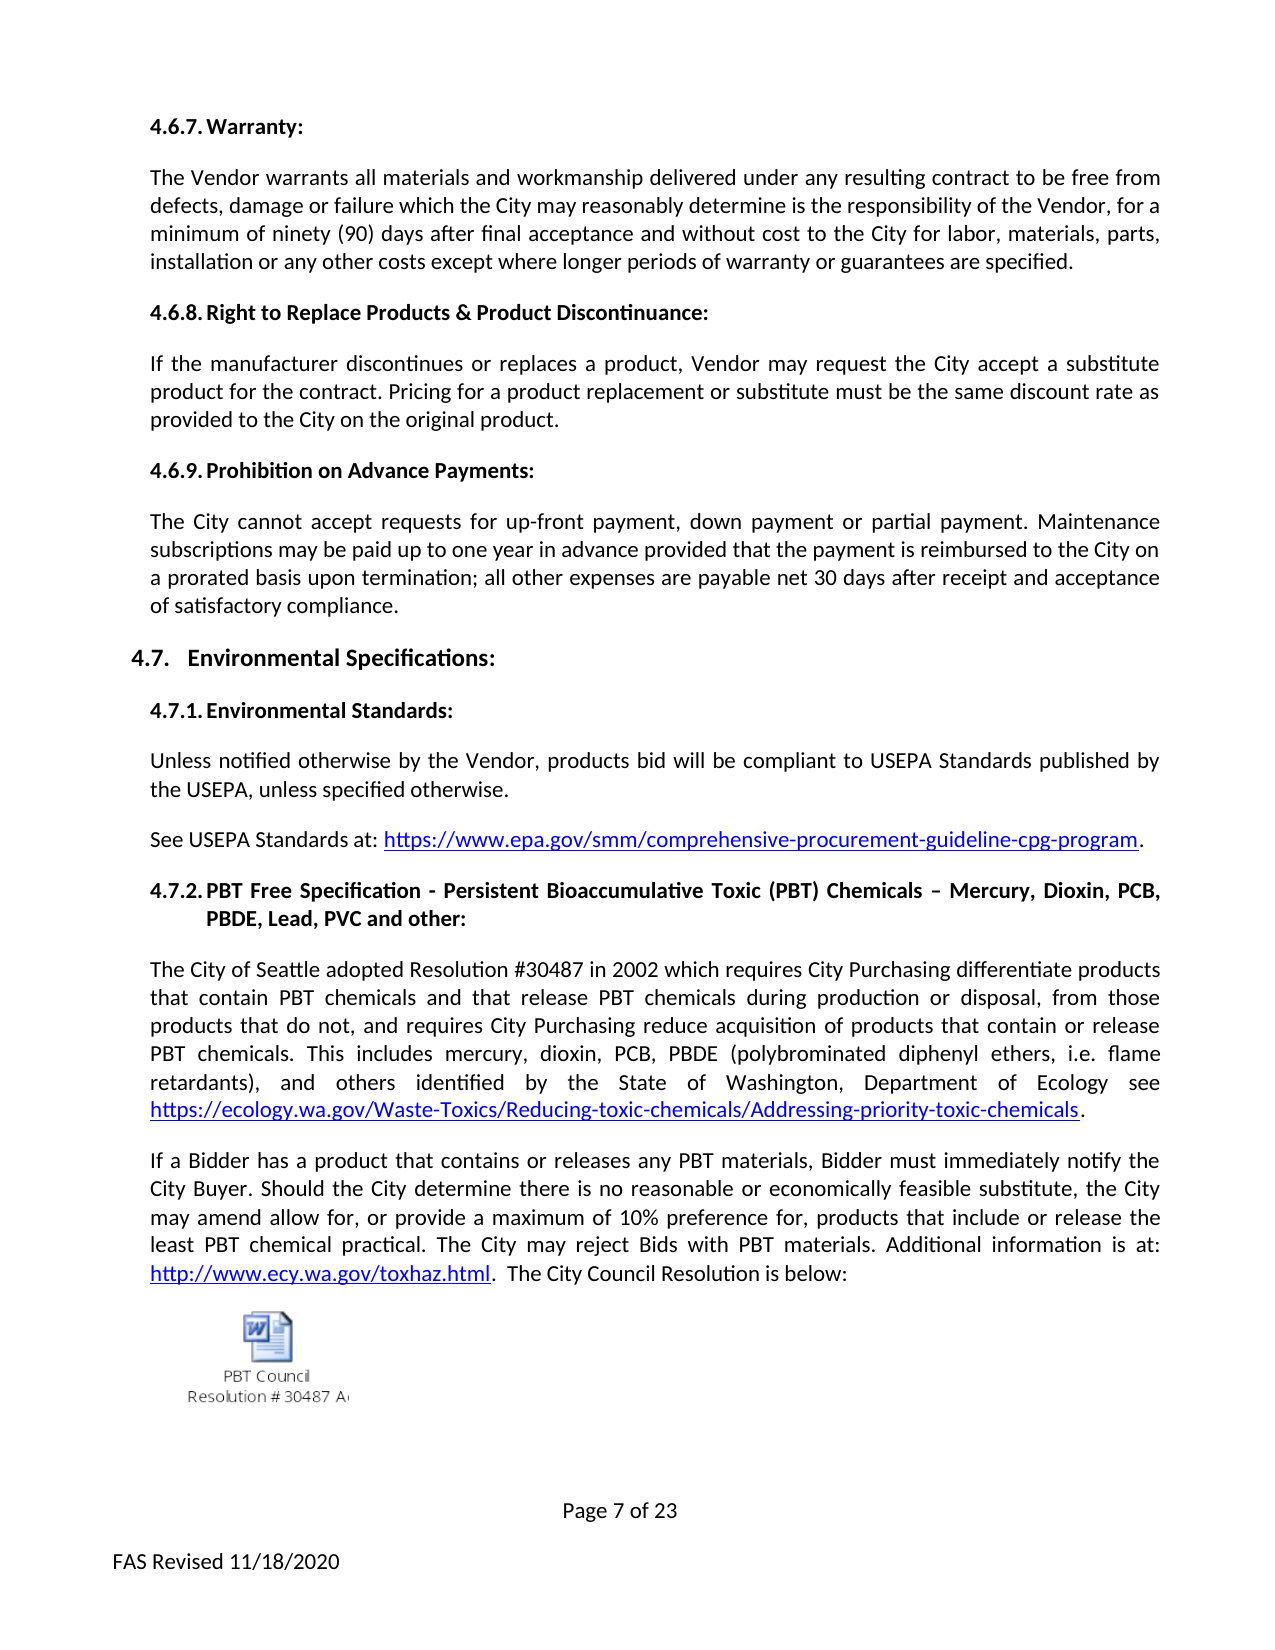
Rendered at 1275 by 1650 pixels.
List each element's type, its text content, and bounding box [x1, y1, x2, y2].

subtitle Warranty: [150, 112, 1162, 141]
text The City of Seattle adopted Resolution #30487 in 2002 which requires City Purchasing differentiate products that contain PBT chemicals and that release PBT chemicals during production or disposal, from those products that do not, and requires City Purchasing reduce acquisition of products that contain or release PBT chemicals. This includes mercury, dioxin, PCB, PBDE (polybrominated diphenyl ethers, i.e. flame retardants), and others identified by the State of Washington, Department of Ecology see https://ecology.wa.gov/Waste-Toxics/Reducing-toxic-chemicals/Addressing-priority-toxic-chemicals. [150, 956, 1162, 1124]
text The Vendor warrants all materials and workmanship delivered under any resulting contract to be free from defects, damage or failure which the City may reasonably determine is the responsibility of the Vendor, for a minimum of ninety (90) days after final acceptance and without cost to the City for labor, materials, parts, installation or any other costs except where longer periods of warranty or guarantees are specified. [150, 163, 1162, 276]
text Unless notified otherwise by the Vendor, products bid will be compliant to USEPA Standards published by the USEPA, unless specified otherwise. [150, 747, 1162, 803]
subtitle Right to Replace Products & Product Discontinuance: [150, 298, 1162, 326]
text See USEPA Standards at: https://www.epa.gov/smm/comprehensive-procurement-guideline-cpg-program. [150, 826, 1162, 854]
text If the manufacturer discontinues or replaces a product, Vendor may request the City accept a substitute product for the contract. Pricing for a product replacement or substitute must be the same discount rate as provided to the City on the original product. [150, 349, 1162, 433]
subtitle Environmental Standards: [150, 696, 1162, 724]
text If a Bidder has a product that contains or releases any PBT materials, Bidder must immediately notify the City Buyer. Should the City determine there is no reasonable or economically feasible substitute, the City may amend allow for, or provide a maximum of 10% preference for, products that include or release the least PBT chemical practical. The City may reject Bids with PBT materials. Additional information is at: http://www.ecy.wa.gov/toxhaz.html. The City Council Resolution is below: [150, 1147, 1162, 1287]
subtitle Environmental Specifications: [131, 642, 1162, 673]
text The City cannot accept requests for up-front payment, down payment or partial payment. Maintenance subscriptions may be paid up to one year in advance provided that the payment is reimbursed to the City on a prorated basis upon termination; all other expenses are payable net 30 days after receipt and acceptance of satisfactory compliance. [150, 507, 1162, 619]
subtitle PBT Free Specification - Persistent Bioaccumulative Toxic (PBT) Chemicals – Mercury, Dioxin, PCB, PBDE, Lead, PVC and other: [150, 877, 1162, 933]
subtitle Prohibition on Advance Payments: [150, 456, 1162, 484]
